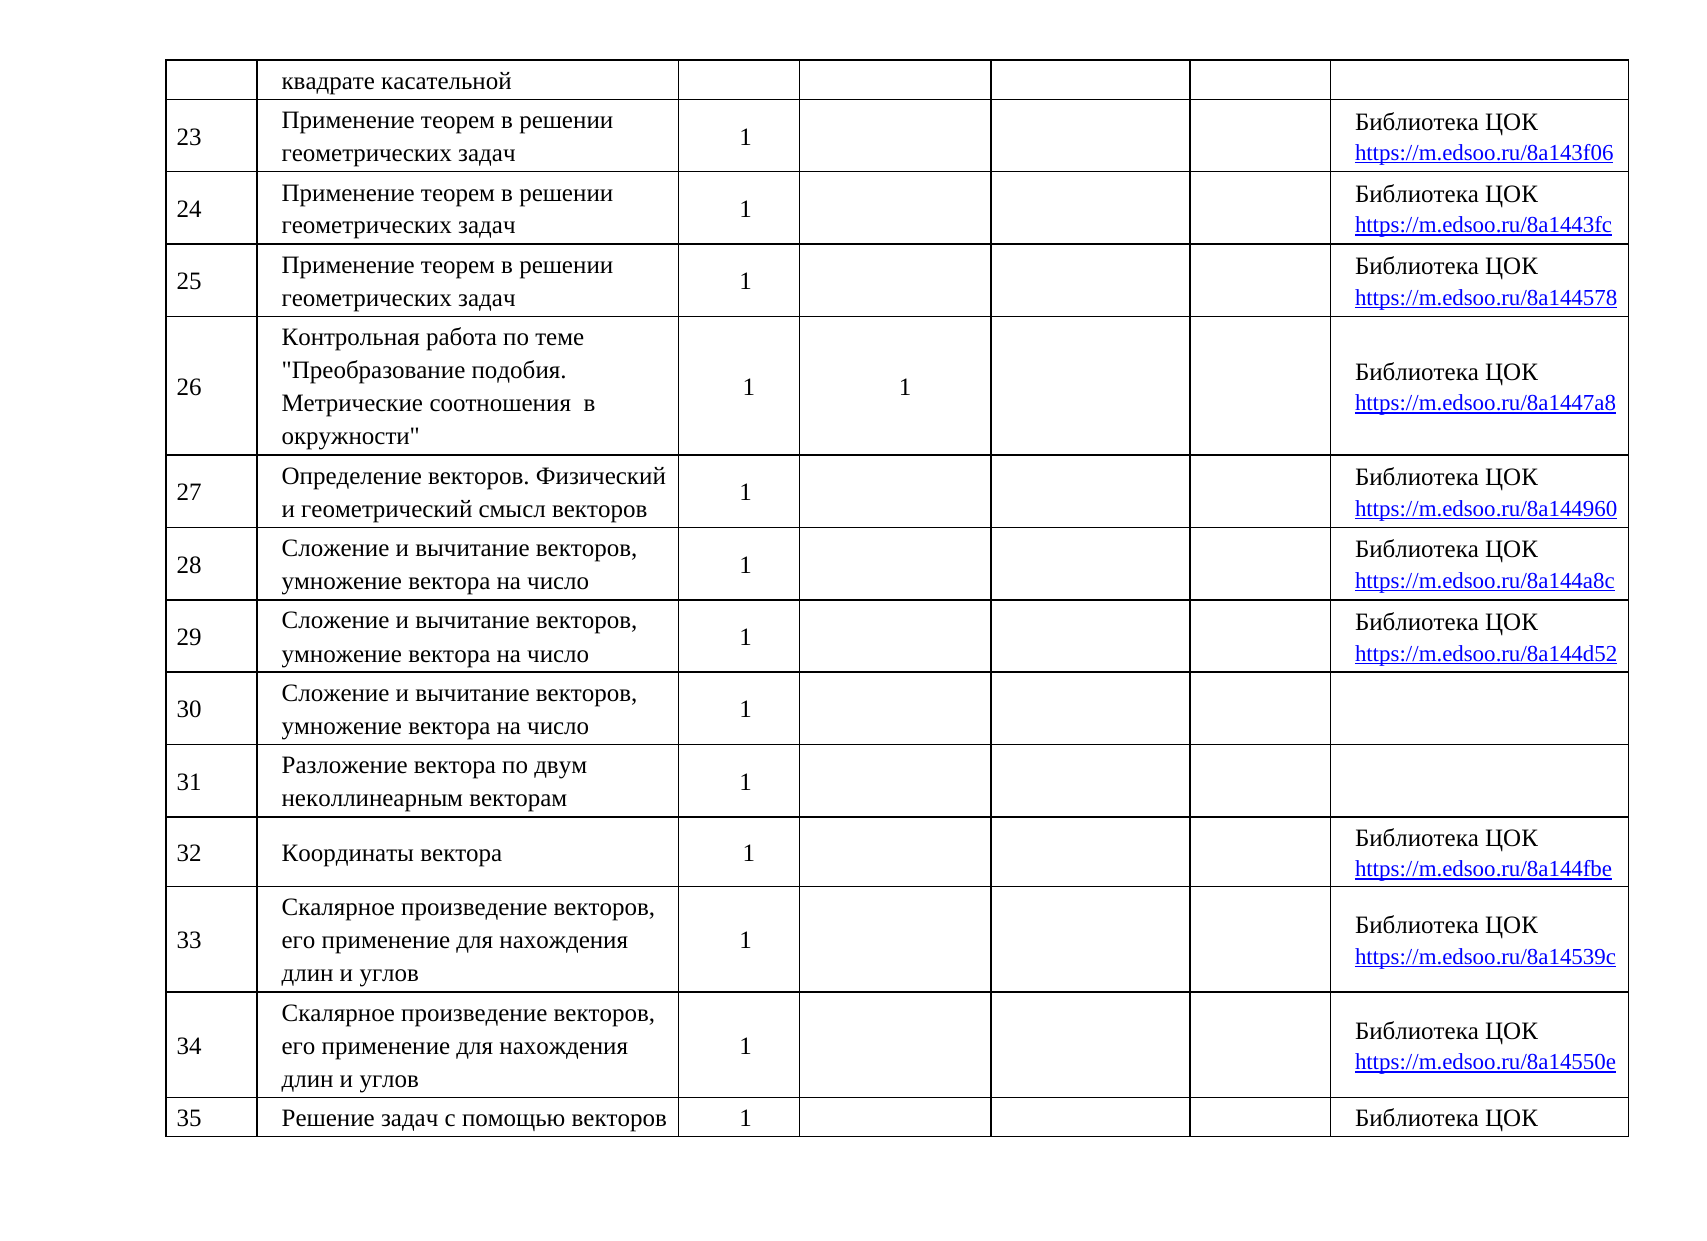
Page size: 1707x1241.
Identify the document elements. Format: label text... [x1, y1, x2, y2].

table_cell [1191, 601, 1330, 671]
table_cell 1 [679, 673, 799, 744]
table_cell [1331, 673, 1628, 744]
table_cell [800, 172, 990, 243]
table_cell [992, 528, 1189, 599]
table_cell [1331, 1098, 1628, 1136]
table_cell Сложение и вычитание векторов, умножение вектора на число [258, 673, 678, 744]
table_cell [1191, 745, 1330, 816]
table_cell Сложение и вычитание векторов, умножение вектора на число [258, 601, 678, 671]
table_cell Определение векторов. Физический и геометрический смысл векторов [258, 456, 678, 526]
table_cell 1 [679, 745, 799, 816]
table_cell Применение теорем в решении геометрических задач [258, 100, 678, 171]
table_cell [1191, 456, 1330, 526]
table_cell 32 [167, 818, 256, 886]
table_cell Контрольная работа по теме "Преобразование подобия. Метрические соотношения в окружности" [258, 317, 678, 454]
table_cell [1331, 745, 1628, 816]
table_cell 33 [167, 887, 256, 991]
table_cell [800, 61, 990, 98]
table_cell [1191, 993, 1330, 1096]
table_cell 25 [167, 245, 256, 316]
table_cell [800, 887, 990, 991]
table_cell Библиотека ЦОК https://m.edsoo.ru/8a1447a8 [1331, 317, 1628, 454]
table_cell [800, 673, 990, 744]
table_cell [1191, 528, 1330, 599]
table_cell 27 [167, 456, 256, 526]
table_cell 1 [679, 993, 799, 1096]
table_cell Скалярное произведение векторов, его применение для нахождения длин и углов [258, 887, 678, 991]
table_cell 1 [679, 887, 799, 991]
table_cell [992, 887, 1189, 991]
table_cell [800, 245, 990, 316]
table_cell [800, 1098, 990, 1136]
table_cell 1 [800, 317, 990, 454]
table_cell 1 [679, 317, 799, 454]
table_cell [800, 745, 990, 816]
table_cell 1 [679, 245, 799, 316]
table_cell Применение теорем в решении геометрических задач [258, 245, 678, 316]
table_cell [1191, 172, 1330, 243]
table_cell 29 [167, 601, 256, 671]
table_cell [1191, 317, 1330, 454]
table_cell Координаты вектора [258, 818, 678, 886]
table_cell [800, 456, 990, 526]
table_cell 23 [167, 100, 256, 171]
table_cell [992, 317, 1189, 454]
table_cell 1 [679, 818, 799, 886]
table_cell 30 [167, 673, 256, 744]
table_cell 31 [167, 745, 256, 816]
table_cell 1 [679, 456, 799, 526]
table_cell [800, 993, 990, 1096]
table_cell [258, 1098, 678, 1136]
table_cell [800, 528, 990, 599]
table_cell [1191, 818, 1330, 886]
table_cell [1191, 1098, 1330, 1136]
table_cell Библиотека ЦОК https://m.edsoo.ru/8a144fbe [1331, 818, 1628, 886]
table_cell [258, 61, 678, 98]
table_cell [992, 456, 1189, 526]
table_cell [1191, 673, 1330, 744]
table_cell Библиотека ЦОК https://m.edsoo.ru/8a143f06 [1331, 100, 1628, 171]
table_cell [992, 172, 1189, 243]
table_cell [992, 993, 1189, 1096]
table_cell Библиотека ЦОК https://m.edsoo.ru/8a144a8c [1331, 528, 1628, 599]
table_cell [992, 673, 1189, 744]
table_cell 1 [679, 1098, 799, 1136]
table_cell [992, 818, 1189, 886]
table_cell 1 [679, 601, 799, 671]
table_cell [800, 100, 990, 171]
table_cell 22 [167, 61, 256, 98]
table_cell 1 [679, 172, 799, 243]
table_cell [1191, 61, 1330, 98]
table_cell [1191, 887, 1330, 991]
table_cell Сложение и вычитание векторов, умножение вектора на число [258, 528, 678, 599]
table_cell Библиотека ЦОК https://m.edsoo.ru/8a144578 [1331, 245, 1628, 316]
table_cell 1 [679, 100, 799, 171]
table_cell [800, 818, 990, 886]
table_cell Библиотека ЦОК https://m.edsoo.ru/8a14539c [1331, 887, 1628, 991]
table_cell 24 [167, 172, 256, 243]
table_cell Скалярное произведение векторов, его применение для нахождения длин и углов [258, 993, 678, 1096]
table_cell 26 [167, 317, 256, 454]
table_cell Библиотека ЦОК https://m.edsoo.ru/8a1443fc [1331, 172, 1628, 243]
table_cell 35 [167, 1098, 256, 1136]
table_cell Библиотека ЦОК https://m.edsoo.ru/8a14550e [1331, 993, 1628, 1096]
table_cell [1331, 61, 1628, 98]
table_cell Библиотека ЦОК https://m.edsoo.ru/8a144960 [1331, 456, 1628, 526]
table_cell 1 [679, 61, 799, 98]
table_cell Разложение вектора по двум неколлинеарным векторам [258, 745, 678, 816]
table_cell [992, 100, 1189, 171]
table_cell 34 [167, 993, 256, 1096]
table_cell [992, 601, 1189, 671]
table_cell [992, 61, 1189, 98]
table_cell [1191, 245, 1330, 316]
table_cell Библиотека ЦОК https://m.edsoo.ru/8a144d52 [1331, 601, 1628, 671]
table_cell [800, 601, 990, 671]
table_cell 28 [167, 528, 256, 599]
table_cell [992, 1098, 1189, 1136]
table_cell 1 [679, 528, 799, 599]
table_cell Применение теорем в решении геометрических задач [258, 172, 678, 243]
table_cell [992, 745, 1189, 816]
table_cell [1191, 100, 1330, 171]
table_cell [992, 245, 1189, 316]
